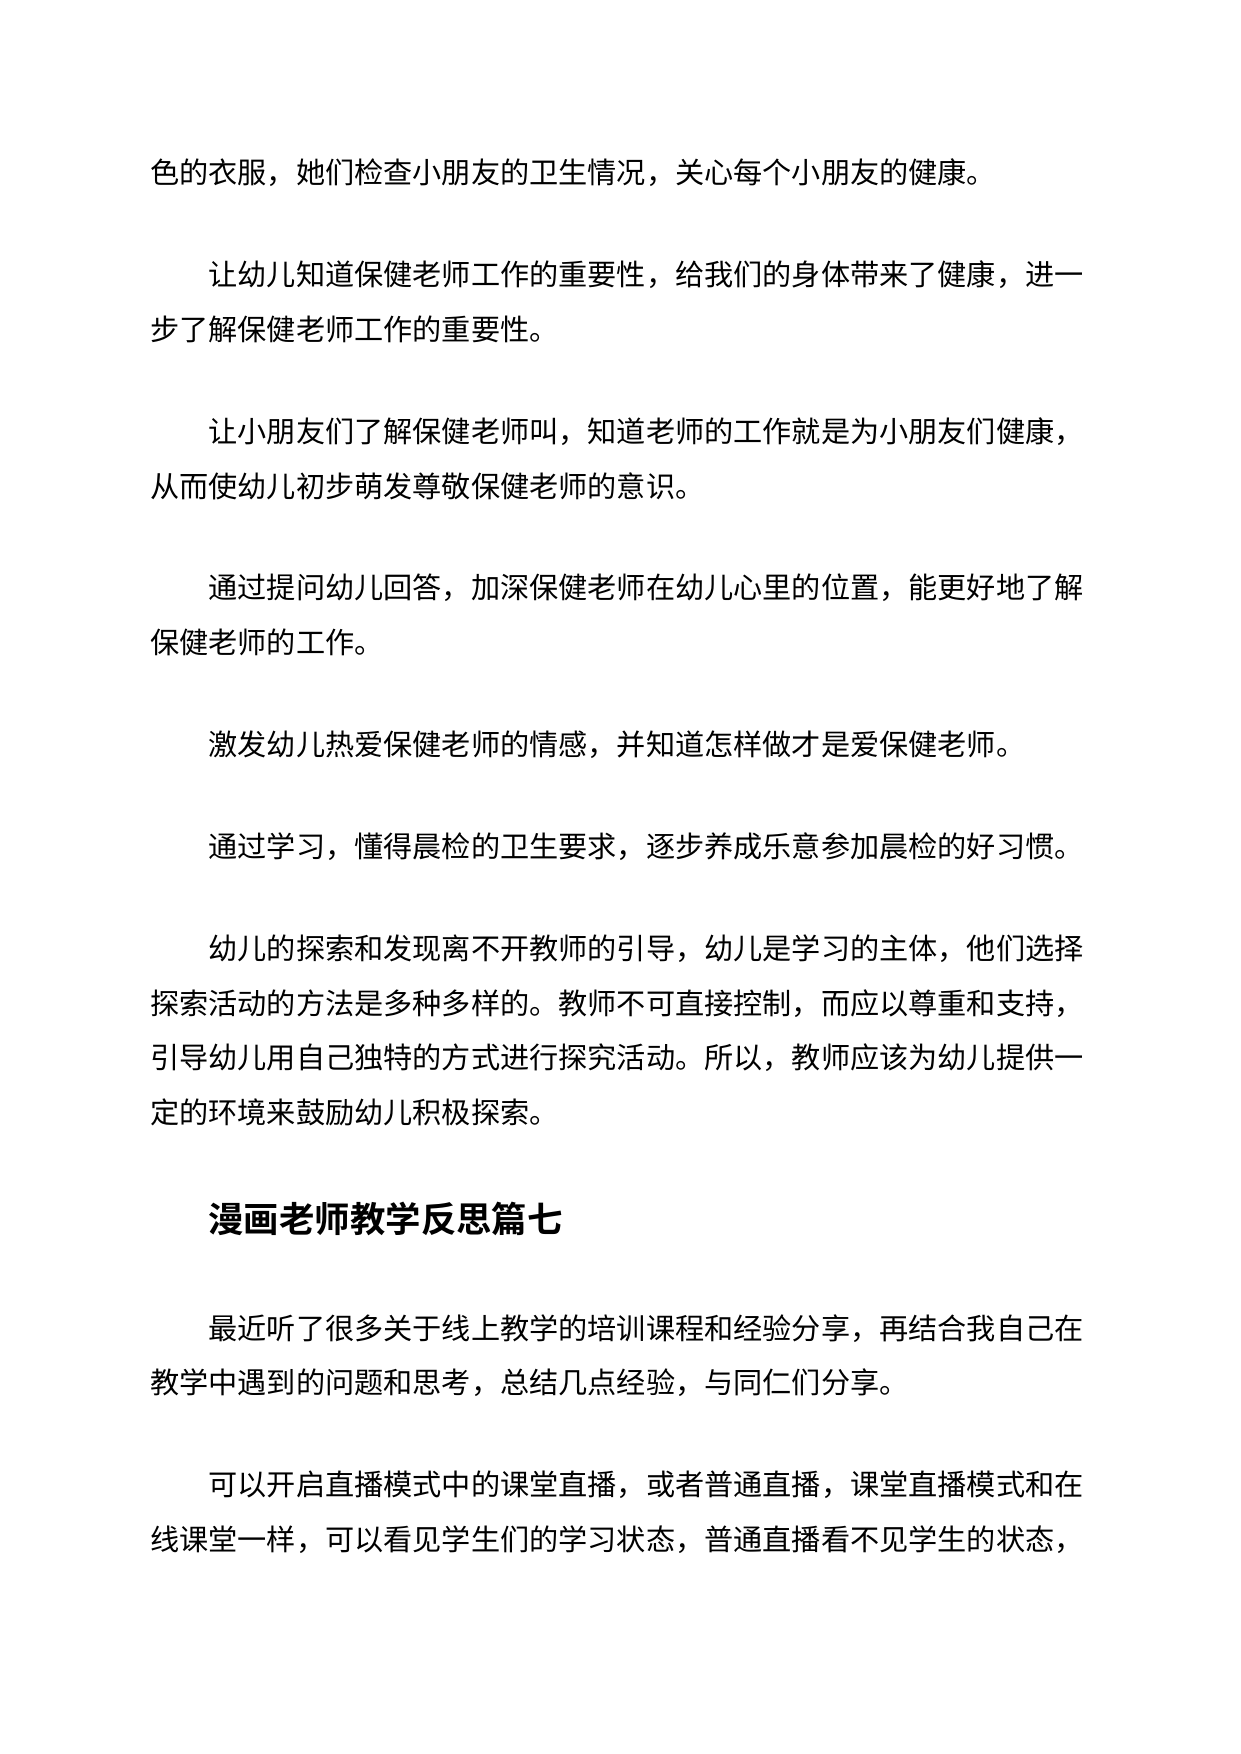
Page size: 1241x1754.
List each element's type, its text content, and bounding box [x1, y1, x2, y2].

text 让小朋友们了解保健老师叫，知道老师的工作就是为小朋友们健康，从而使幼儿初步萌发尊敬保健老师的意识。 [150, 408, 1090, 506]
text 最近听了很多关于线上教学的培训课程和经验分享，再结合我自己在教学中遇到的问题和思考，总结几点经验，与同仁们分享。 [150, 1305, 1090, 1402]
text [150, 1462, 1090, 1559]
text 通过学习，懂得晨检的卫生要求，逐步养成乐意参加晨检的好习惯。 [150, 823, 1090, 866]
text 让幼儿知道保健老师工作的重要性，给我们的身体带来了健康，进一步了解保健老师工作的重要性。 [150, 252, 1090, 349]
text 通过提问幼儿回答，加深保健老师在幼儿心里的位置，能更好地了解保健老师的工作。 [150, 565, 1090, 662]
text 激发幼儿热爱保健老师的情感，并知道怎样做才是爱保健老师。 [150, 722, 1090, 764]
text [150, 150, 1090, 192]
text 幼儿的探索和发现离不开教师的引导，幼儿是学习的主体，他们选择探索活动的方法是多种多样的。教师不可直接控制，而应以尊重和支持，引导幼儿用自己独特的方式进行探究活动。所以，教师应该为幼儿提供一定的环境来鼓励幼儿积极探索。 [150, 925, 1090, 1132]
text 漫画老师教学反思篇七 [150, 1192, 1090, 1243]
